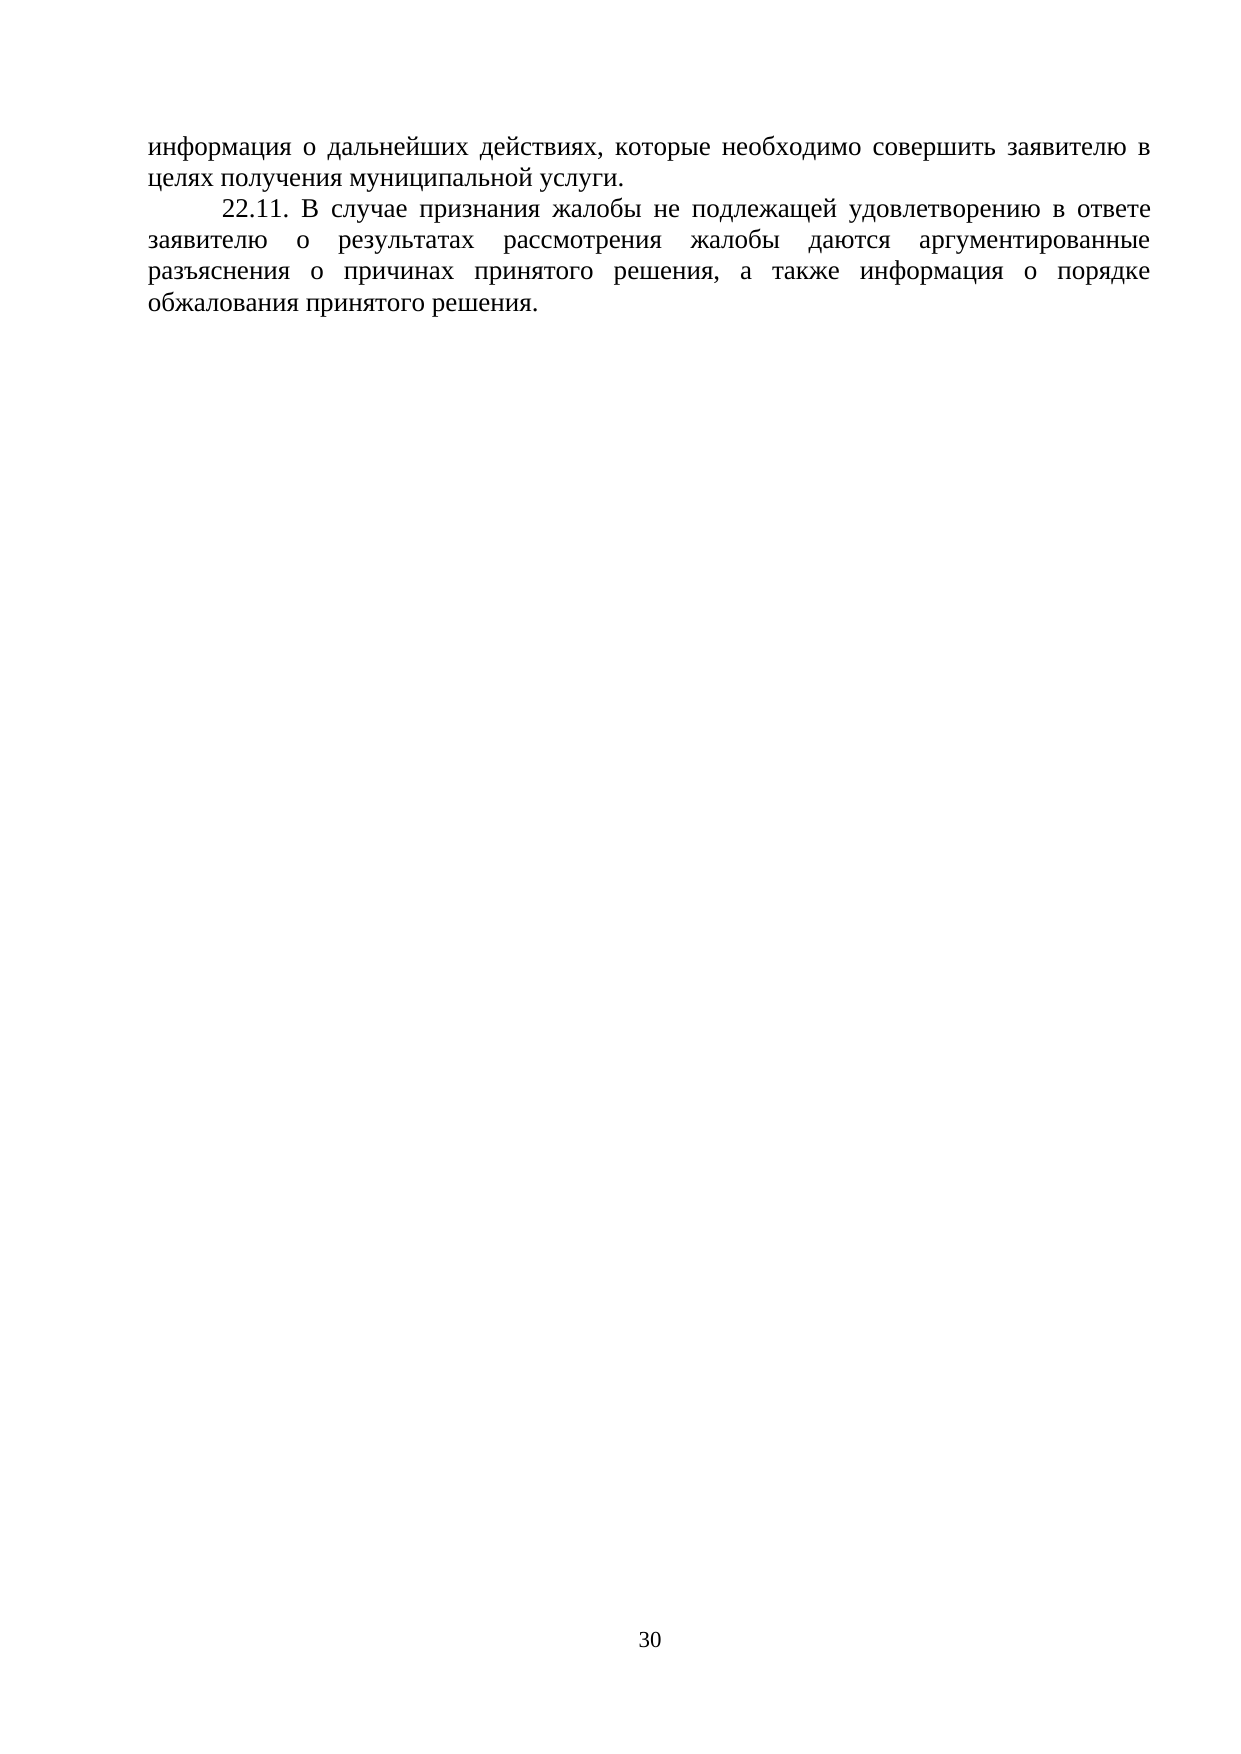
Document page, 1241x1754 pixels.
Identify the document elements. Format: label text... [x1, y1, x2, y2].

text 22.11. В случае признания жалобы не подлежащей удовлетворению в ответе заявителю о результатах рассмотрения жалобы даются аргументированные разъяснения о причинах принятого решения, а также информация о порядке обжалования принятого решения. [148, 192, 1152, 317]
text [148, 130, 1152, 192]
